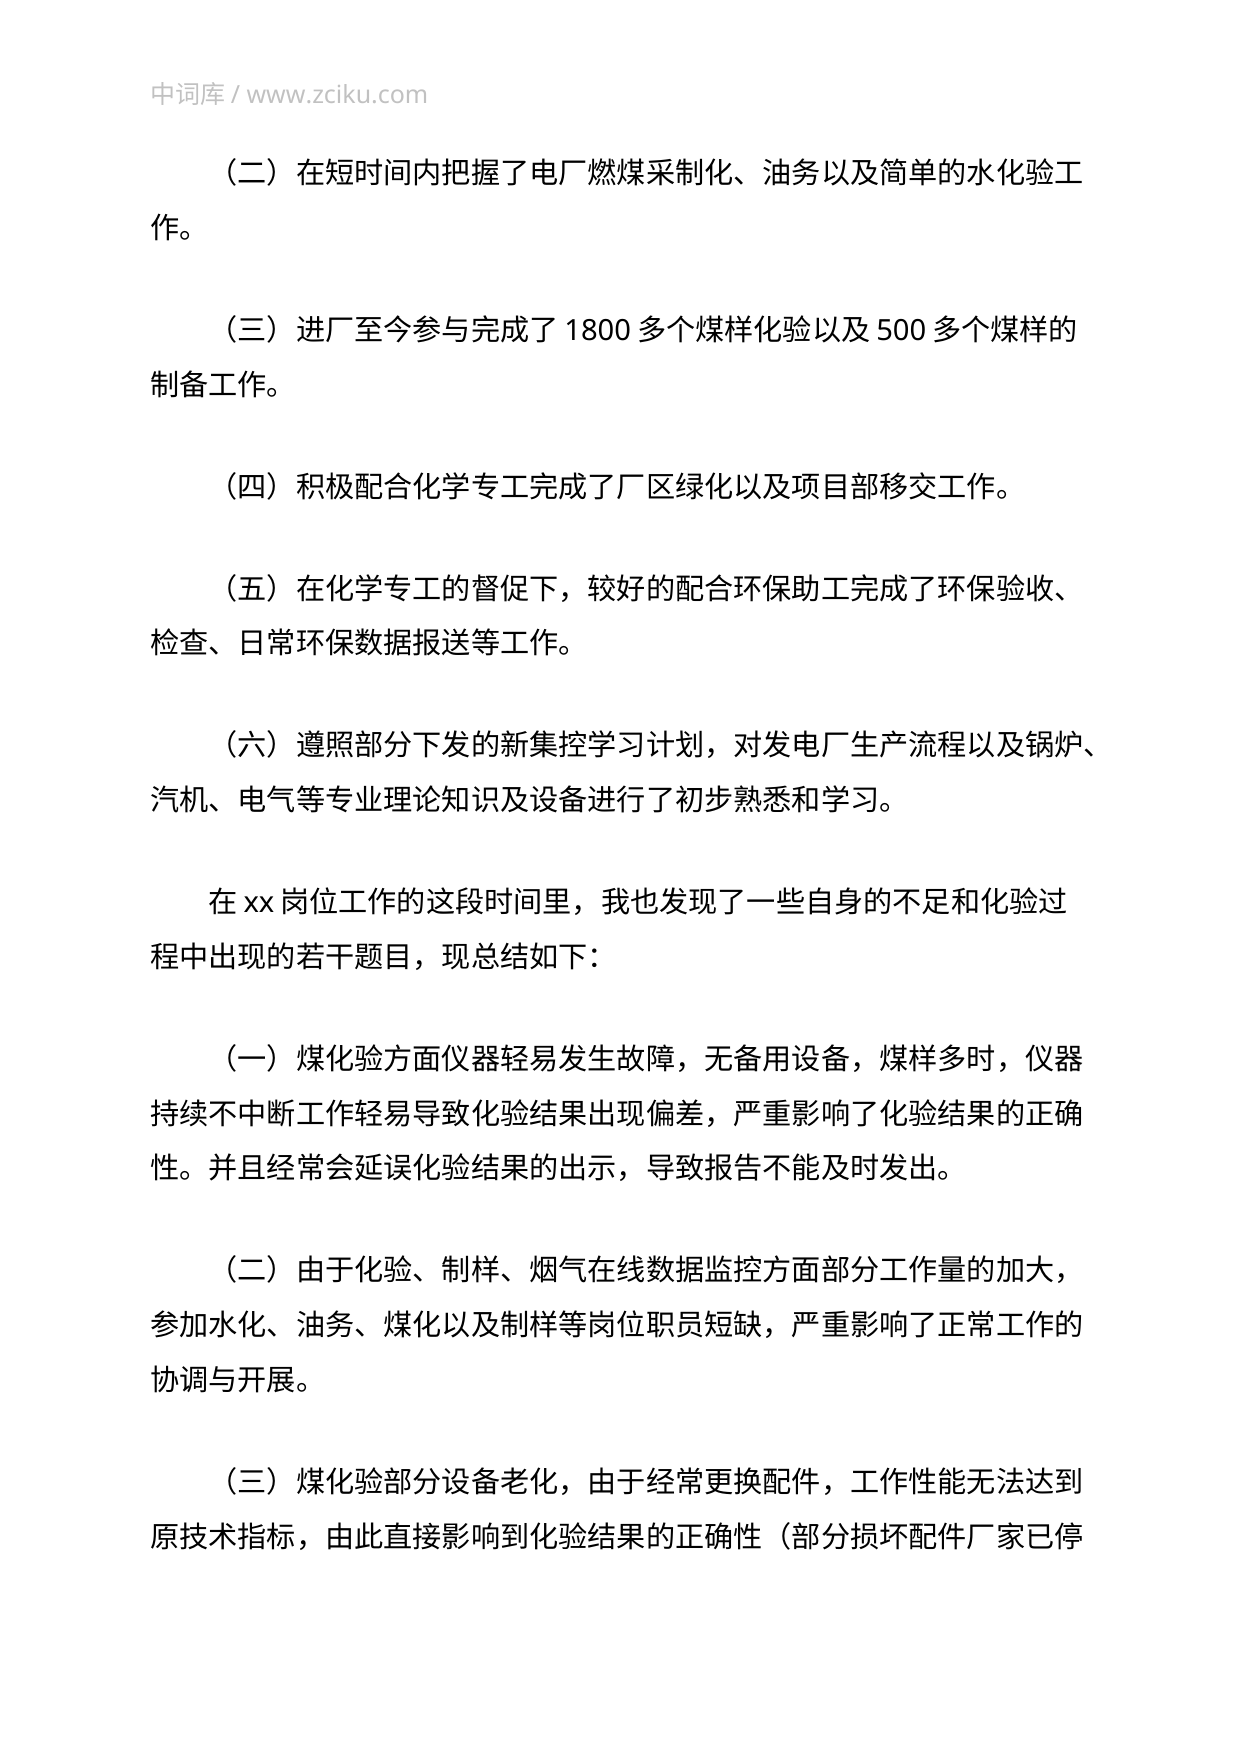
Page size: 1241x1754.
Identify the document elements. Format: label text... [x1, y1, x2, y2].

text （二）由于化验、制样、烟气在线数据监控方面部分工作量的加大，参加水化、油务、煤化以及制样等岗位职员短缺，严重影响了正常工作的协调与开展。 [150, 1247, 1090, 1399]
text （六）遵照部分下发的新集控学习计划，对发电厂生产流程以及锅炉、汽机、电气等专业理论知识及设备进行了初步熟悉和学习。 [150, 722, 1090, 819]
text （五）在化学专工的督促下，较好的配合环保助工完成了环保验收、检查、日常环保数据报送等工作。 [150, 565, 1090, 662]
text 在xx岗位工作的这段时间里，我也发现了一些自身的不足和化验过程中出现的若干题目，现总结如下： [150, 878, 1090, 976]
text （四）积极配合化学专工完成了厂区绿化以及项目部移交工作。 [150, 463, 1090, 506]
text （一）煤化验方面仪器轻易发生故障，无备用设备，煤样多时，仪器持续不中断工作轻易导致化验结果出现偏差，严重影响了化验结果的正确性。并且经常会延误化验结果的出示，导致报告不能及时发出。 [150, 1035, 1090, 1187]
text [150, 1458, 1090, 1556]
text （二）在短时间内把握了电厂燃煤采制化、油务以及简单的水化验工作。 [150, 150, 1090, 247]
text （三）进厂至今参与完成了1800多个煤样化验以及500多个煤样的制备工作。 [150, 307, 1090, 404]
